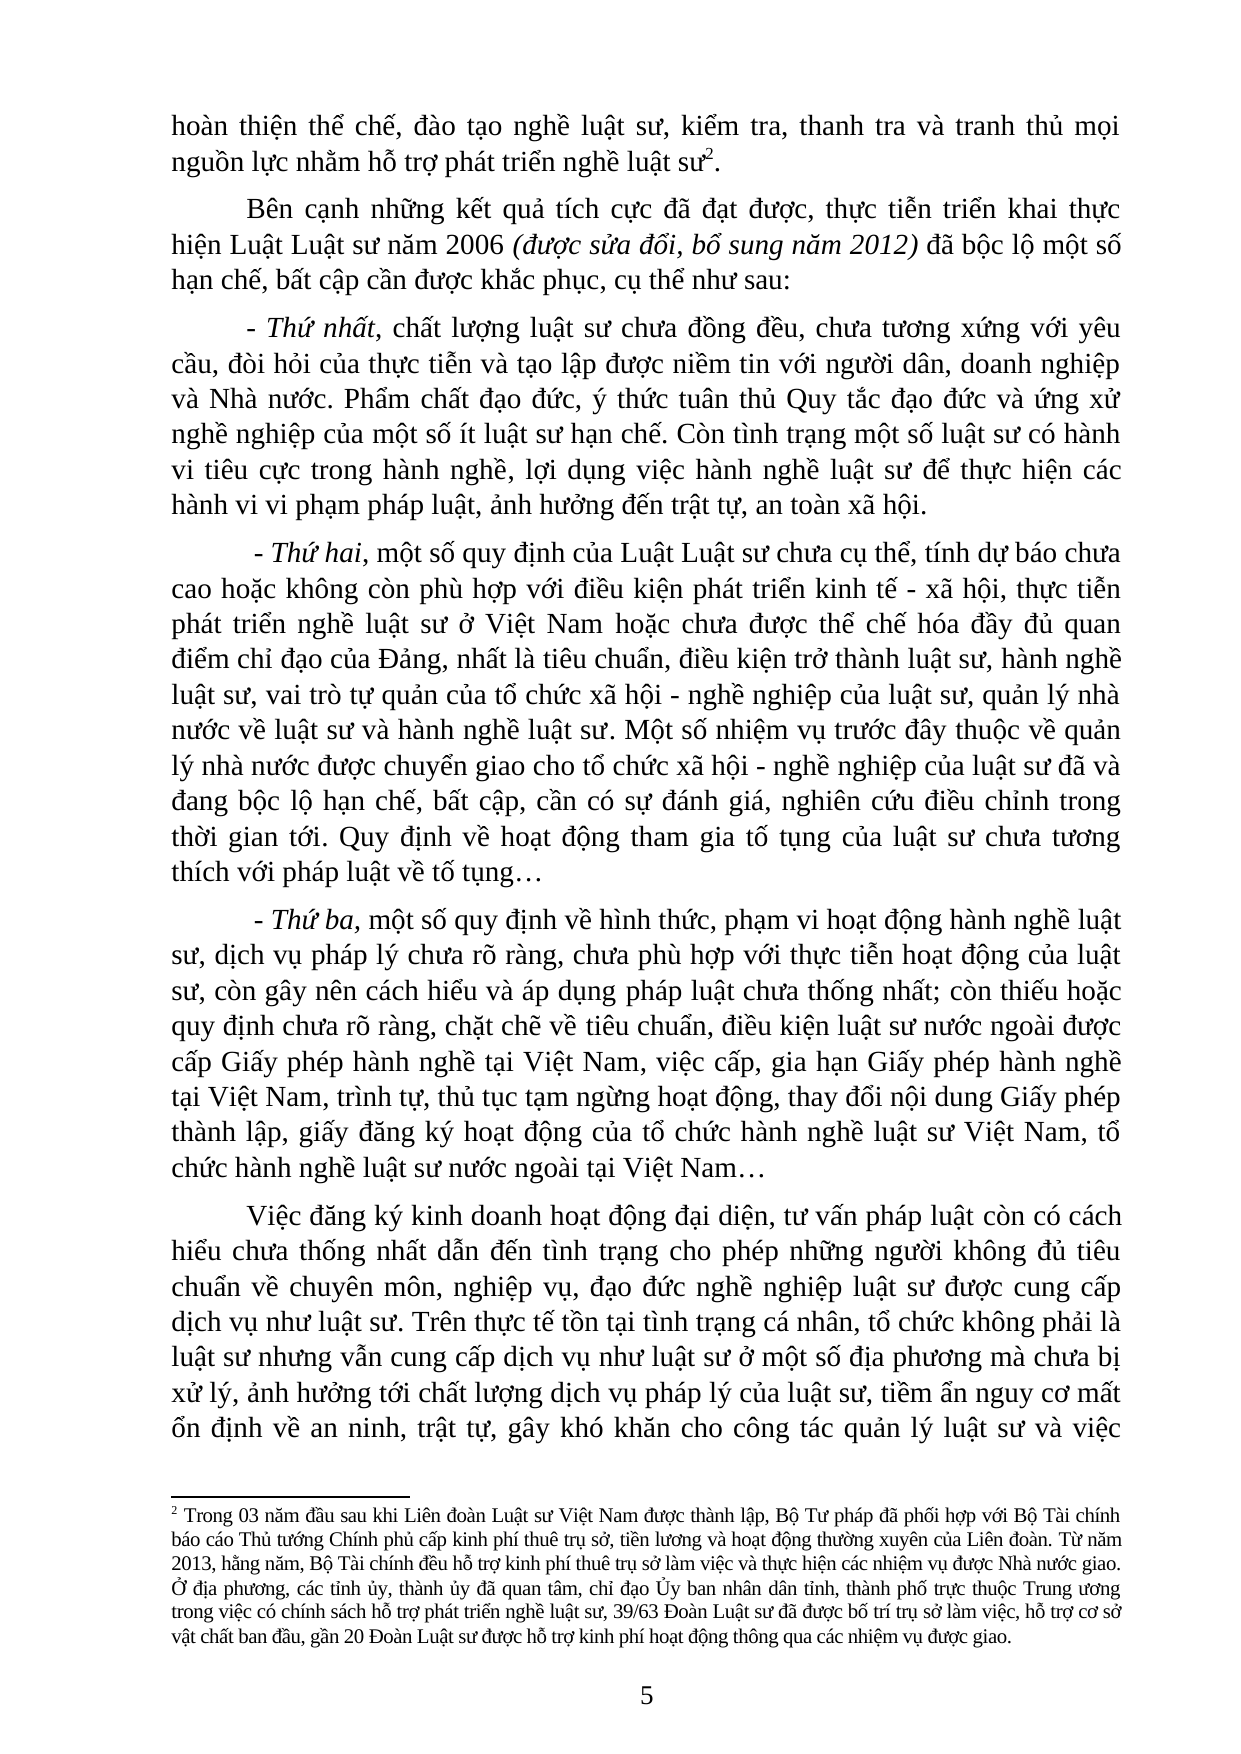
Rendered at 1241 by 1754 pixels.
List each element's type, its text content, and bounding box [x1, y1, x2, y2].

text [171, 1196, 1122, 1444]
text - Thứ nhất, chất lượng luật sư chưa đồng đều, chưa tương xứng với yêu cầu, đòi hỏi của thực tiễn và tạo lập được niềm tin với người dân, doanh nghiệp và Nhà nước. Phẩm chất đạo đức, ý thức tuân thủ Quy tắc đạo đức và ứng xử nghề nghiệp của một số ít luật sư hạn chế. Còn tình trạng một số luật sư có hành vi tiêu cực trong hành nghề, lợi dụng việc hành nghề luật sư để thực hiện các hành vi vi phạm pháp luật, ảnh hưởng đến trật tự, an toàn xã hội. [171, 308, 1122, 521]
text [171, 106, 1122, 177]
text - Thứ ba, một số quy định về hình thức, phạm vi hoạt động hành nghề luật sư, dịch vụ pháp lý chưa rõ ràng, chưa phù hợp với thực tiễn hoạt động của luật sư, còn gây nên cách hiểu và áp dụng pháp luật chưa thống nhất; còn thiếu hoặc quy định chưa rõ ràng, chặt chẽ về tiêu chuẩn, điều kiện luật sư nước ngoài được cấp Giấy phép hành nghề tại Việt Nam, việc cấp, gia hạn Giấy phép hành nghề tại Việt Nam, trình tự, thủ tục tạm ngừng hoạt động, thay đổi nội dung Giấy phép thành lập, giấy đăng ký hoạt động của tổ chức hành nghề luật sư Việt Nam, tổ chức hành nghề luật sư nước ngoài tại Việt Nam… [171, 900, 1122, 1183]
text Bên cạnh những kết quả tích cực đã đạt được, thực tiễn triển khai thực hiện Luật Luật sư năm 2006 (được sửa đổi, bổ sung năm 2012) đã bộc lộ một số hạn chế, bất cập cần được khắc phục, cụ thể như sau: [171, 190, 1122, 296]
text - Thứ hai, một số quy định của Luật Luật sư chưa cụ thể, tính dự báo chưa cao hoặc không còn phù hợp với điều kiện phát triển kinh tế - xã hội, thực tiễn phát triển nghề luật sư ở Việt Nam hoặc chưa được thể chế hóa đầy đủ quan điểm chỉ đạo của Đảng, nhất là tiêu chuẩn, điều kiện trở thành luật sư, hành nghề luật sư, vai trò tự quản của tổ chức xã hội - nghề nghiệp của luật sư, quản lý nhà nước về luật sư và hành nghề luật sư. Một số nhiệm vụ trước đây thuộc về quản lý nhà nước được chuyển giao cho tổ chức xã hội - nghề nghiệp của luật sư đã và đang bộc lộ hạn chế, bất cập, cần có sự đánh giá, nghiên cứu điều chỉnh trong thời gian tới. Quy định về hoạt động tham gia tố tụng của luật sư chưa tương thích với pháp luật về tố tụng… [171, 533, 1122, 888]
